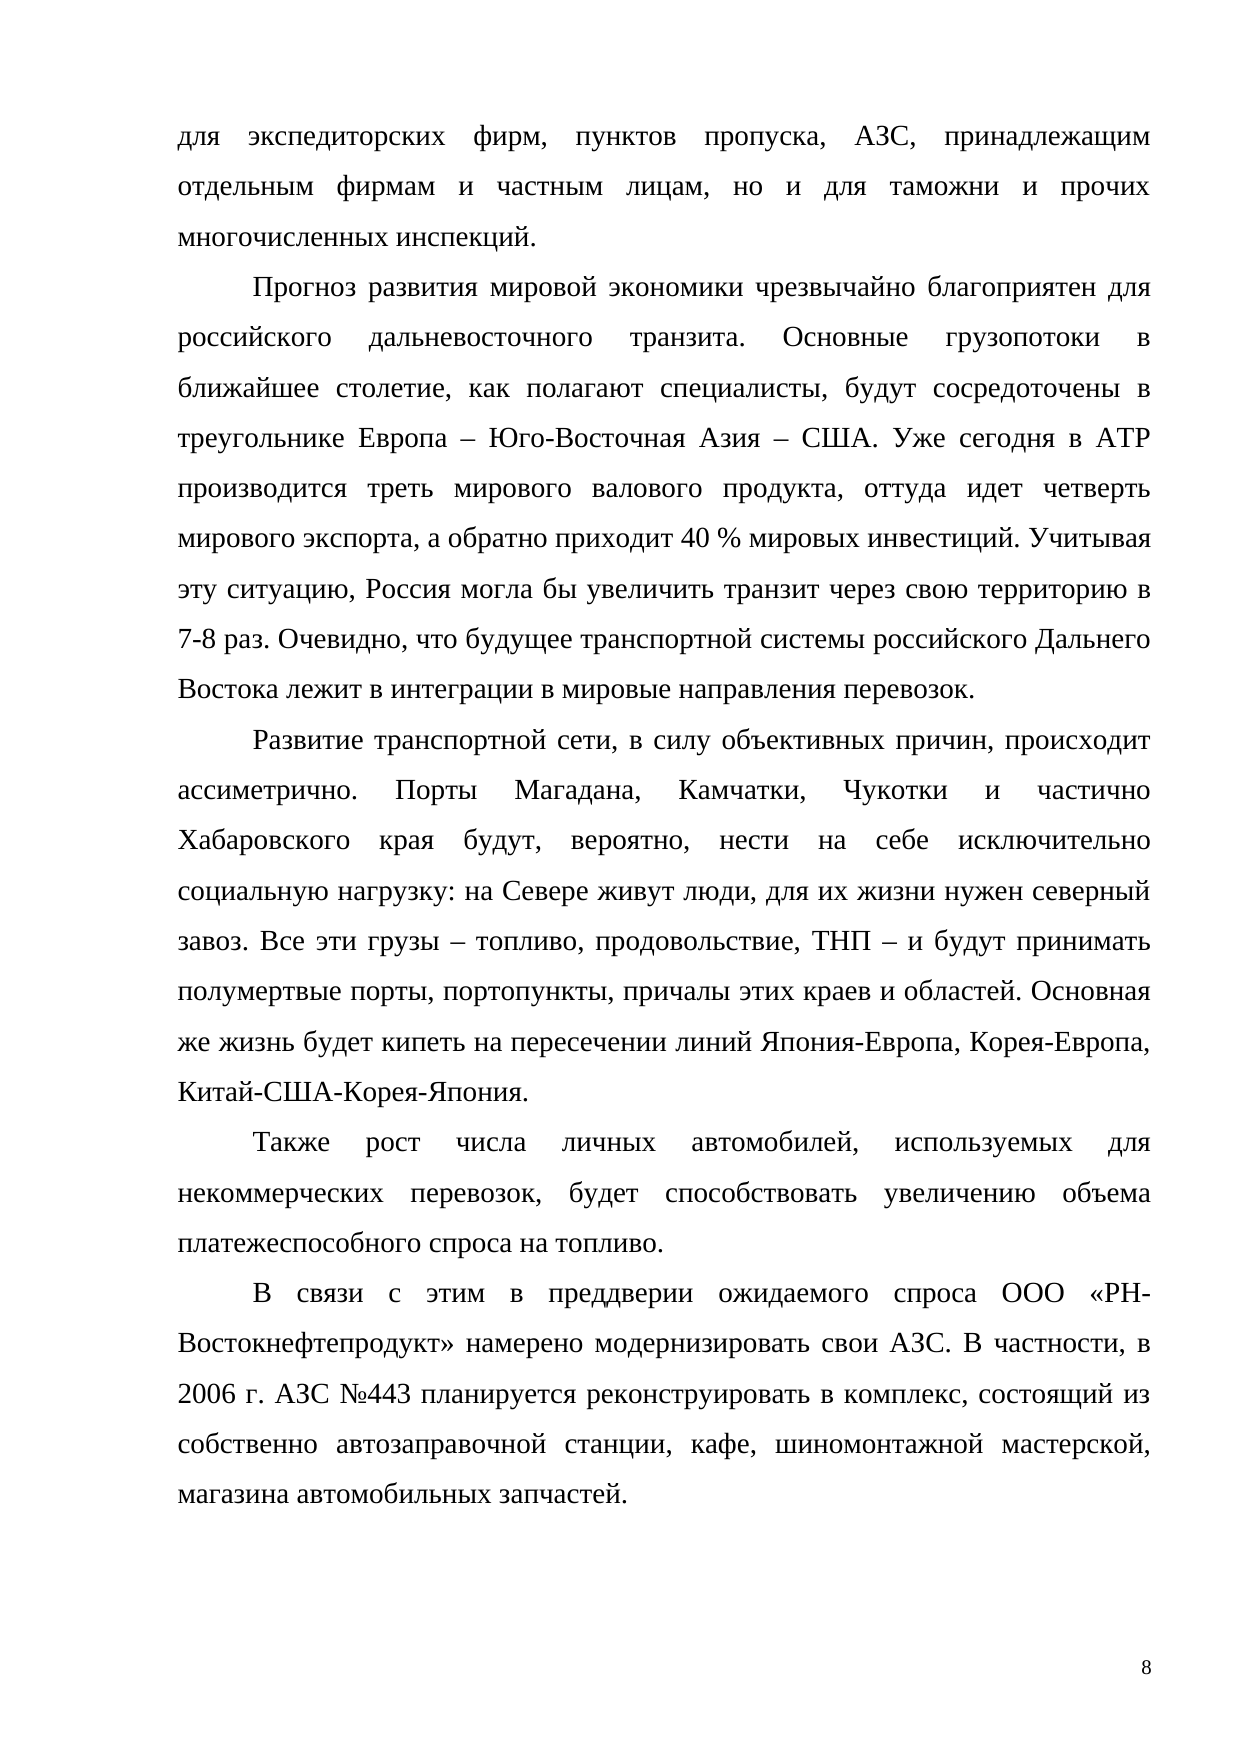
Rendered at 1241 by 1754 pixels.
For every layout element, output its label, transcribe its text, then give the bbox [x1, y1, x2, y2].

text Прогноз развития мировой экономики чрезвычайно благоприятен для российского дальневосточного транзита. Основные грузопотоки в ближайшее столетие, как полагают специалисты, будут сосредоточены в треугольнике Европа – Юго-Восточная Азия – США. Уже сегодня в АТР производится треть мирового валового продукта, оттуда идет четверть мирового экспорта, а обратно приходит 40 % мировых инвестиций. Учитывая эту ситуацию, Россия могла бы увеличить транзит через свою территорию в 7-8 раз. Очевидно, что будущее транспортной системы российского Дальнего Востока лежит в интеграции в мировые направления перевозок. [177, 269, 1152, 705]
text Развитие транспортной сети, в силу объективных причин, происходит ассиметрично. Порты Магадана, Камчатки, Чукотки и частично Хабаровского края будут, вероятно, нести на себе исключительно социальную нагрузку: на Севере живут люди, для их жизни нужен северный завоз. Все эти грузы – топливо, продовольствие, ТНП – и будут принимать полумертвые порты, портопункты, причалы этих краев и областей. Основная же жизнь будет кипеть на пересечении линий Япония-Европа, Корея-Европа, Китай-США-Корея-Япония. [177, 722, 1152, 1108]
text Также рост числа личных автомобилей, используемых для некоммерческих перевозок, будет способствовать увеличению объема платежеспособного спроса на топливо. [177, 1124, 1152, 1258]
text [177, 118, 1152, 252]
text В связи с этим в преддверии ожидаемого спроса ООО «РН-Востокнефтепродукт» намерено модернизировать свои АЗС. В частности, в 2006 г. АЗС №443 планируется реконструировать в комплекс, состоящий из собственно автозаправочной станции, кафе, шиномонтажной мастерской, магазина автомобильных запчастей. [177, 1275, 1152, 1510]
